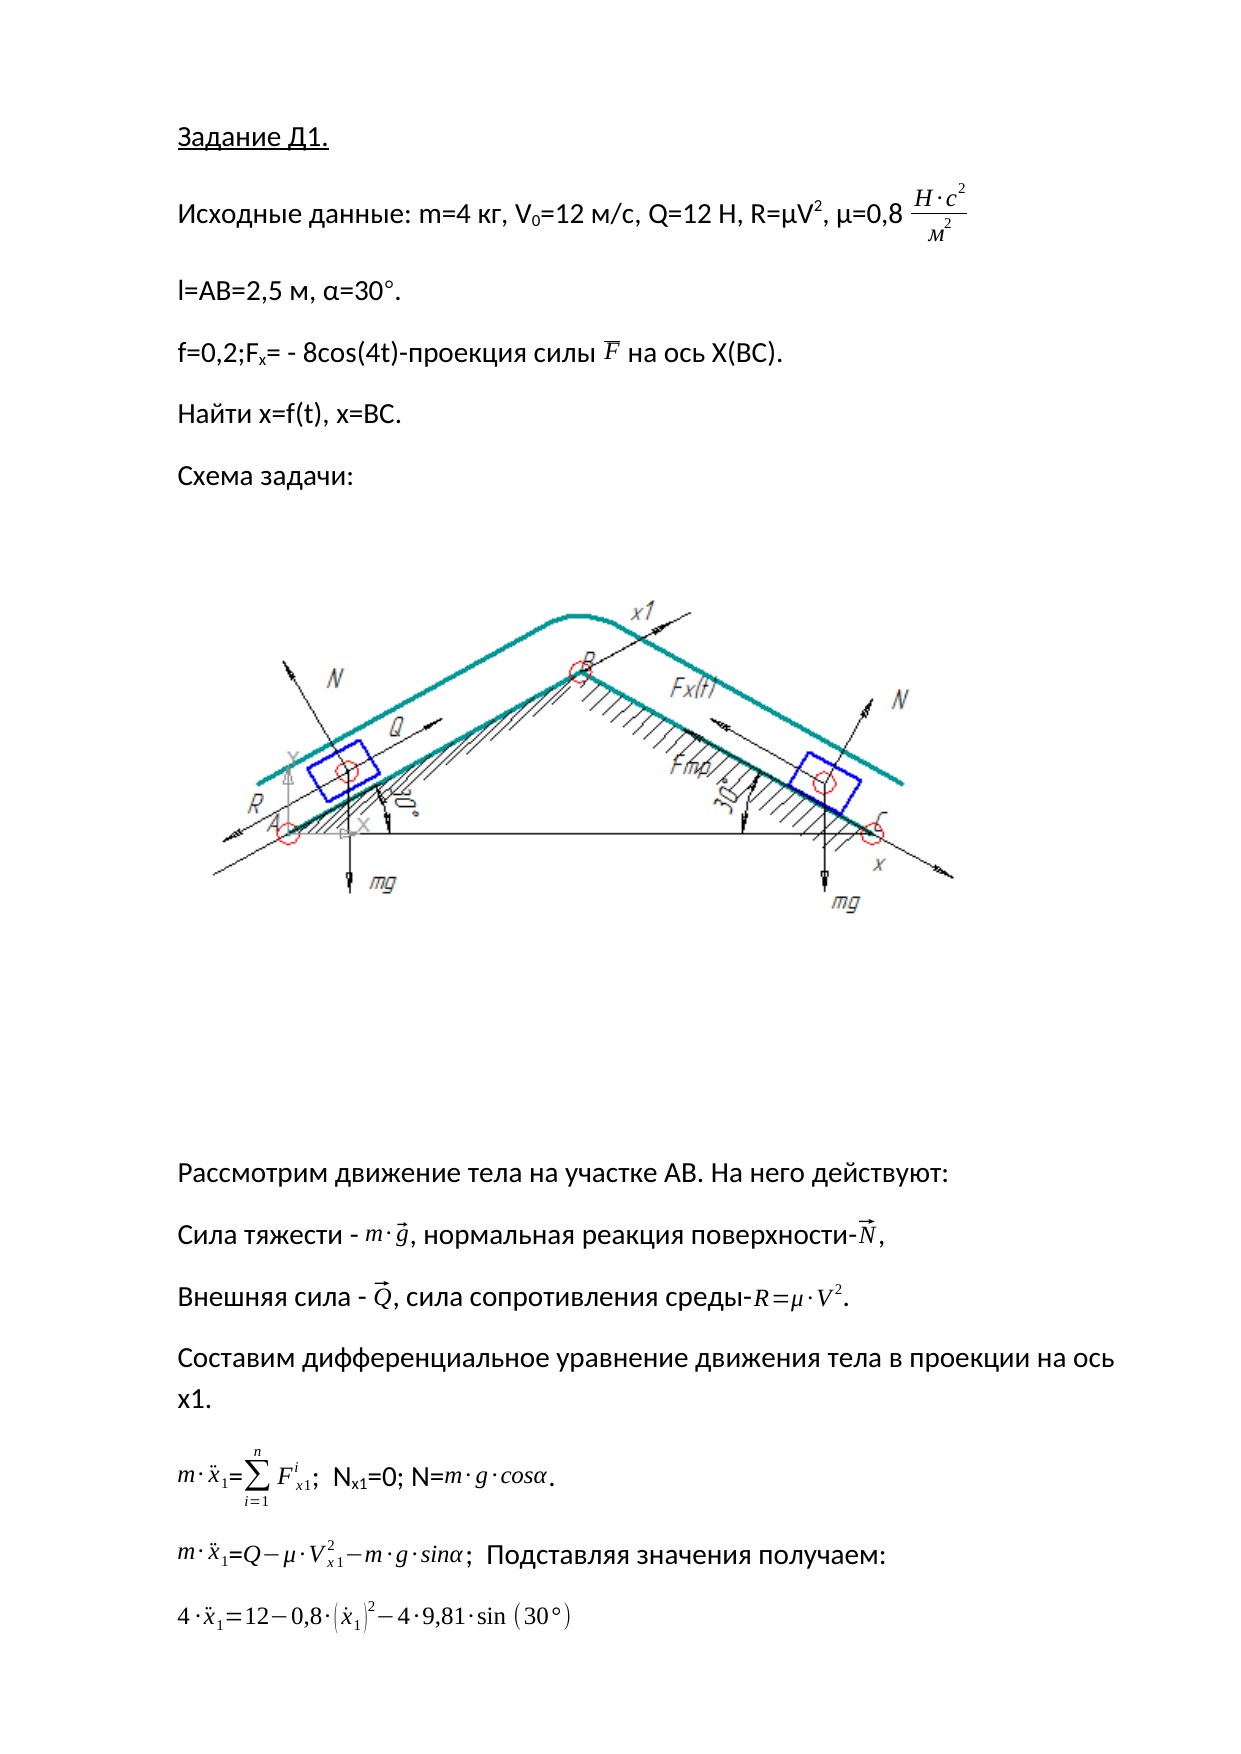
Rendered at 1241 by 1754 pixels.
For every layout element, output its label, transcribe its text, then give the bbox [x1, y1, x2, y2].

text Рассмотрим движение тела на участке AB. На него действуют: [177, 1154, 1152, 1190]
text Исходные данные: m=4 кг, V0=12 м/с, Q=12 Н, R=µV2, µ=0,8 [177, 180, 1152, 246]
text Сила тяжести - , нормальная реакция поверхности-, [177, 1216, 1152, 1252]
text l=AB=2,5 м, α=30. [177, 272, 1152, 308]
text f=0,2;Fx= - 8cos(4t)-проекция силы на ось X(BC). [177, 334, 1152, 369]
text Внешняя сила - , сила сопротивления среды-. [177, 1278, 1152, 1313]
text =; Nx1=0; N=. [177, 1442, 1152, 1509]
text Схема задачи: [177, 457, 1152, 493]
text Составим дифференциальное уравнение движения тела в проекции на ось x1. [177, 1339, 1152, 1416]
text Задание Д1. [177, 118, 1152, 154]
text Найти x=f(t), x=BC. [177, 396, 1152, 431]
text =; Подставляя значения получаем: [177, 1536, 1152, 1571]
